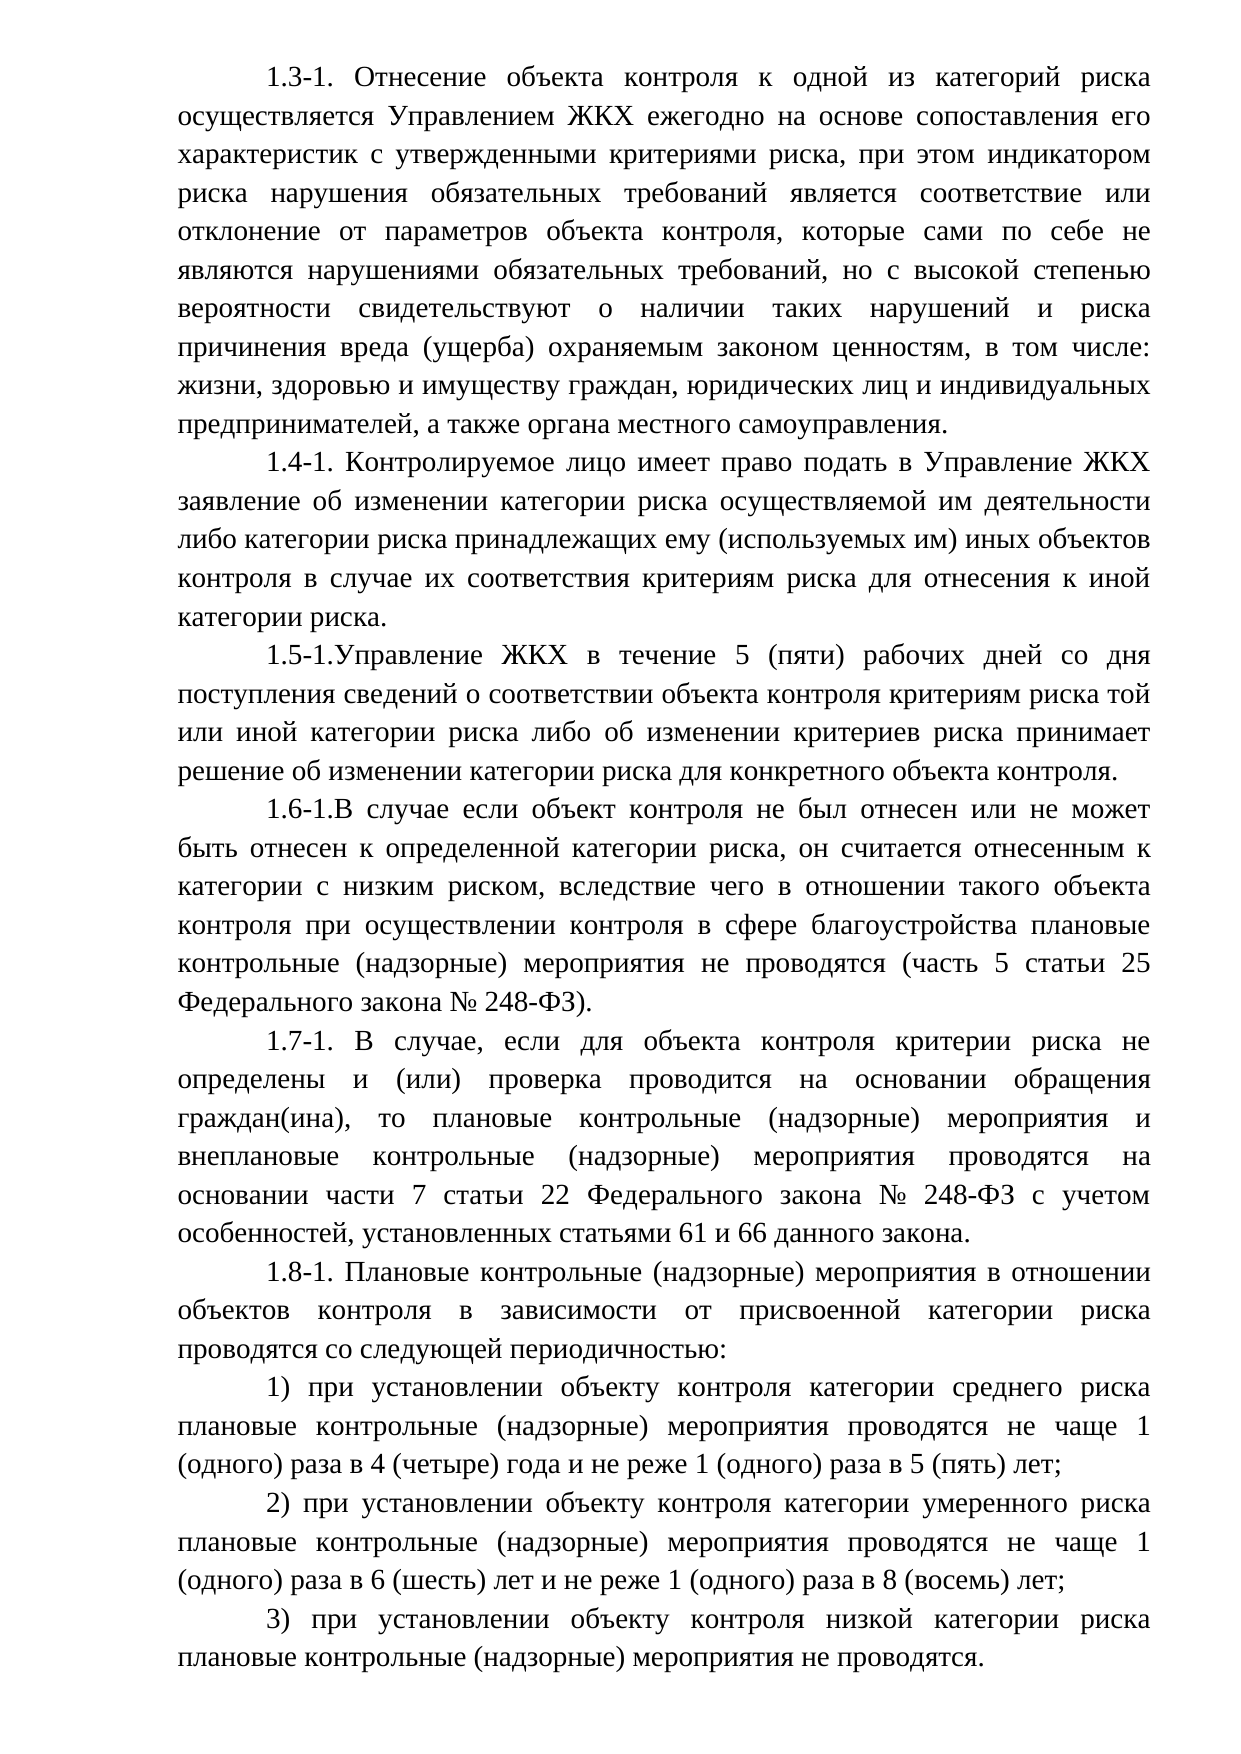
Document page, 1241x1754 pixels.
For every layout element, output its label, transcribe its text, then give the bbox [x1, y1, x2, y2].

list 1.5-1.Управление ЖКХ в течение 5 (пяти) рабочих дней со дня поступления сведений о соответствии объекта контроля критериям риска той или иной категории риска либо об изменении критериев риска принимает решение об изменении категории риска для конкретного объекта контроля. [177, 637, 1152, 786]
list 1.4-1. Контролируемое лицо имеет право подать в Управление ЖКХ заявление об изменении категории риска осуществляемой им деятельности либо категории риска принадлежащих ему (используемых им) иных объектов контроля в случае их соответствия критериям риска для отнесения к иной категории риска. [177, 444, 1152, 632]
list 1.6-1.В случае если объект контроля не был отнесен или не может быть отнесен к определенной категории риска, он считается отнесенным к категории с низким риском, вследствие чего в отношении такого объекта контроля при осуществлении контроля в сфере благоустройства плановые контрольные (надзорные) мероприятия не проводятся (часть 5 статьи 25 Федерального закона № 248-ФЗ). [177, 791, 1152, 1018]
list 3) при установлении объекту контроля низкой категории риска плановые контрольные (надзорные) мероприятия не проводятся. [177, 1601, 1152, 1673]
list 1.7-1. В случае, если для объекта контроля критерии риска не определены и (или) проверка проводится на основании обращения граждан(ина), то плановые контрольные (надзорные) мероприятия и внеплановые контрольные (надзорные) мероприятия проводятся на основании части 7 статьи 22 Федерального закона № 248-ФЗ с учетом особенностей, установленных статьями 61 и 66 данного закона. [177, 1023, 1152, 1249]
list 1.8-1. Плановые контрольные (надзорные) мероприятия в отношении объектов контроля в зависимости от присвоенной категории риска проводятся со следующей периодичностью: [177, 1254, 1152, 1364]
list 1.3-1. Отнесение объекта контроля к одной из категорий риска осуществляется Управлением ЖКХ ежегодно на основе сопоставления его характеристик с утвержденными критериями риска, при этом индикатором риска нарушения обязательных требований является соответствие или отклонение от параметров объекта контроля, которые сами по себе не являются нарушениями обязательных требований, но с высокой степенью вероятности свидетельствуют о наличии таких нарушений и риска причинения вреда (ущерба) охраняемым законом ценностям, в том числе: жизни, здоровью и имуществу граждан, юридических лиц и индивидуальных предпринимателей, а также органа местного самоуправления. [177, 59, 1152, 439]
list 1) при установлении объекту контроля категории среднего риска плановые контрольные (надзорные) мероприятия проводятся не чаще 1 (одного) раза в 4 (четыре) года и не реже 1 (одного) раза в 5 (пять) лет; [177, 1369, 1152, 1480]
list 2) при установлении объекту контроля категории умеренного риска плановые контрольные (надзорные) мероприятия проводятся не чаще 1 (одного) раза в 6 (шесть) лет и не реже 1 (одного) раза в 8 (восемь) лет; [177, 1485, 1152, 1596]
